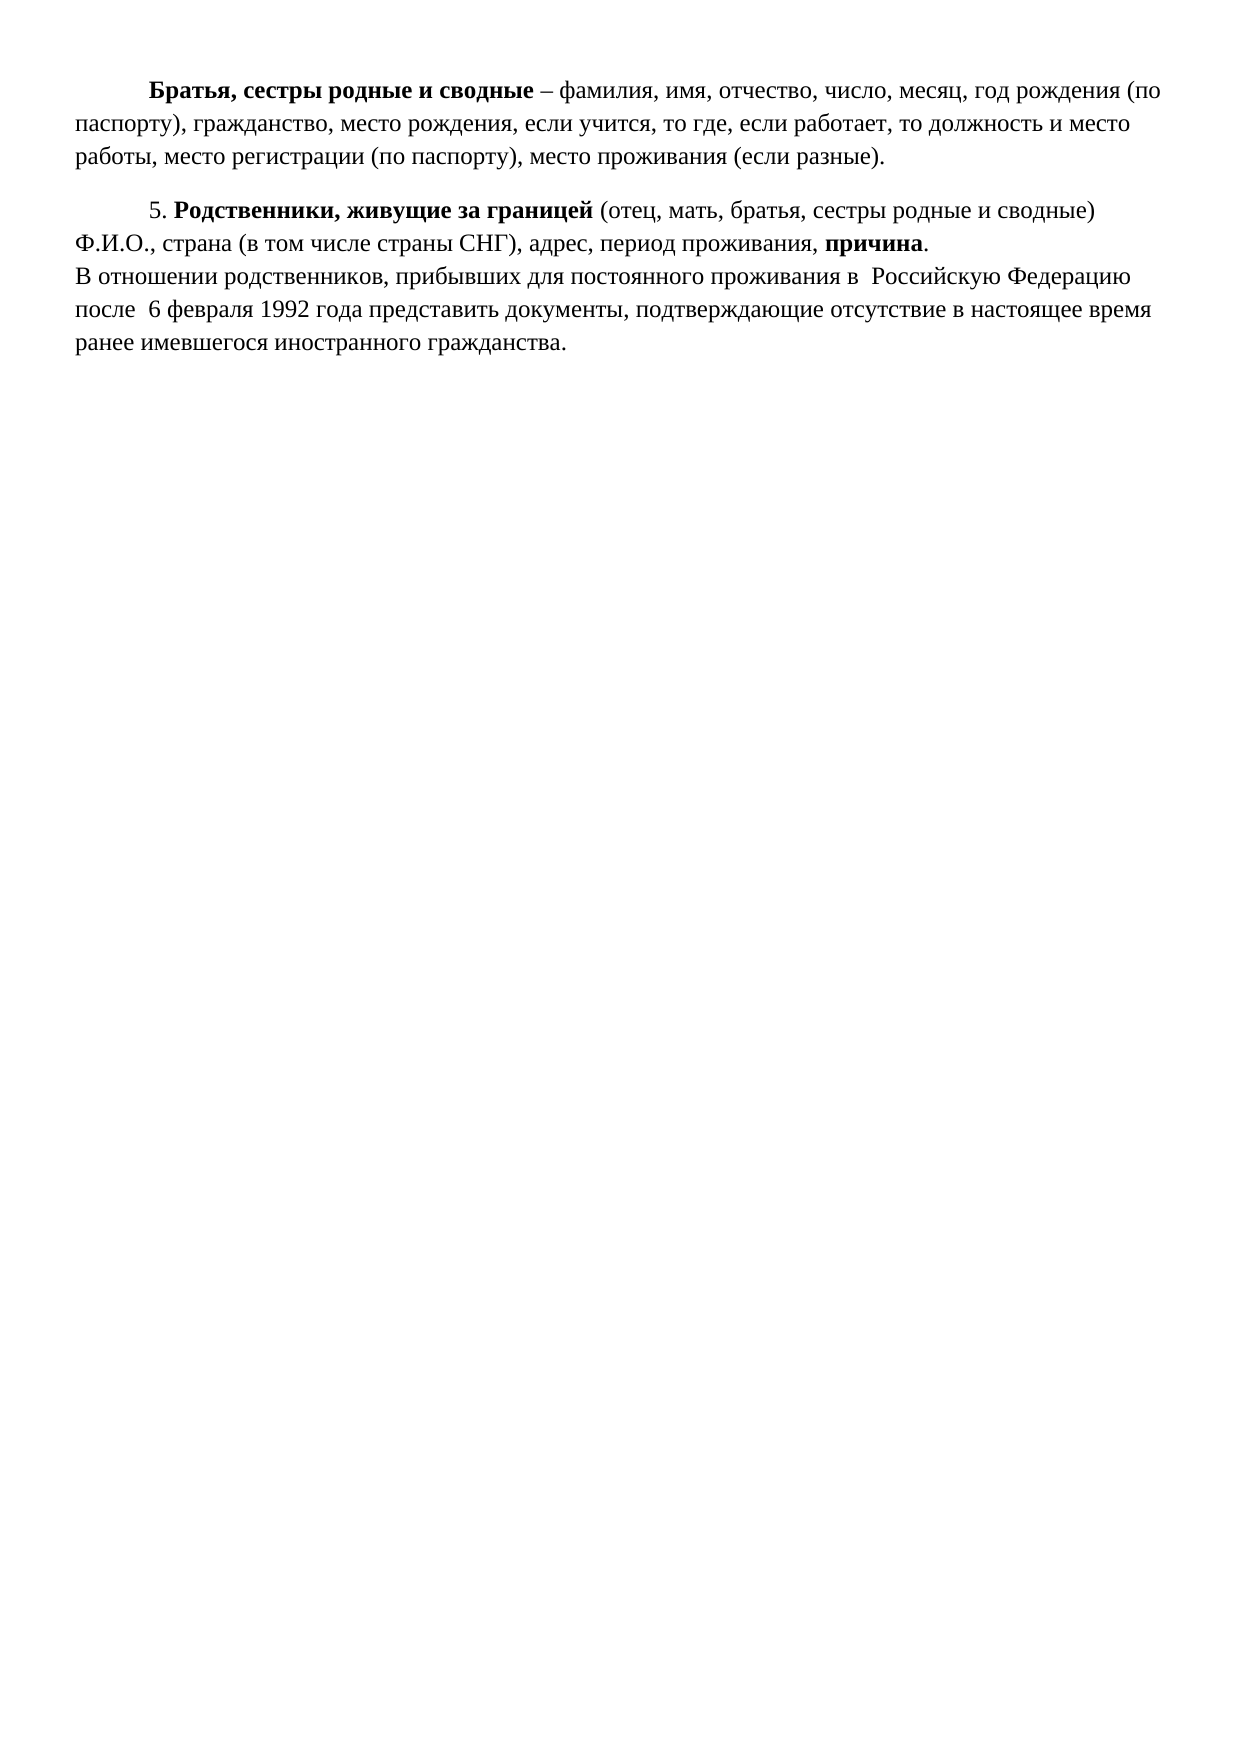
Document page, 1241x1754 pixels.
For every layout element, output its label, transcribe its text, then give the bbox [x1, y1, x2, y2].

text 5. Родственники, живущие за границей (отец, мать, братья, сестры родные и сводные) Ф.И.О., страна (в том числе страны СНГ), адрес, период проживания, причина. В отношении родственников, прибывших для постоянного проживания в Российскую Федерацию после 6 февраля 1992 года представить документы, подтверждающие отсутствие в настоящее время ранее имевшегося иностранного гражданства. [75, 195, 1165, 356]
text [75, 75, 1165, 170]
